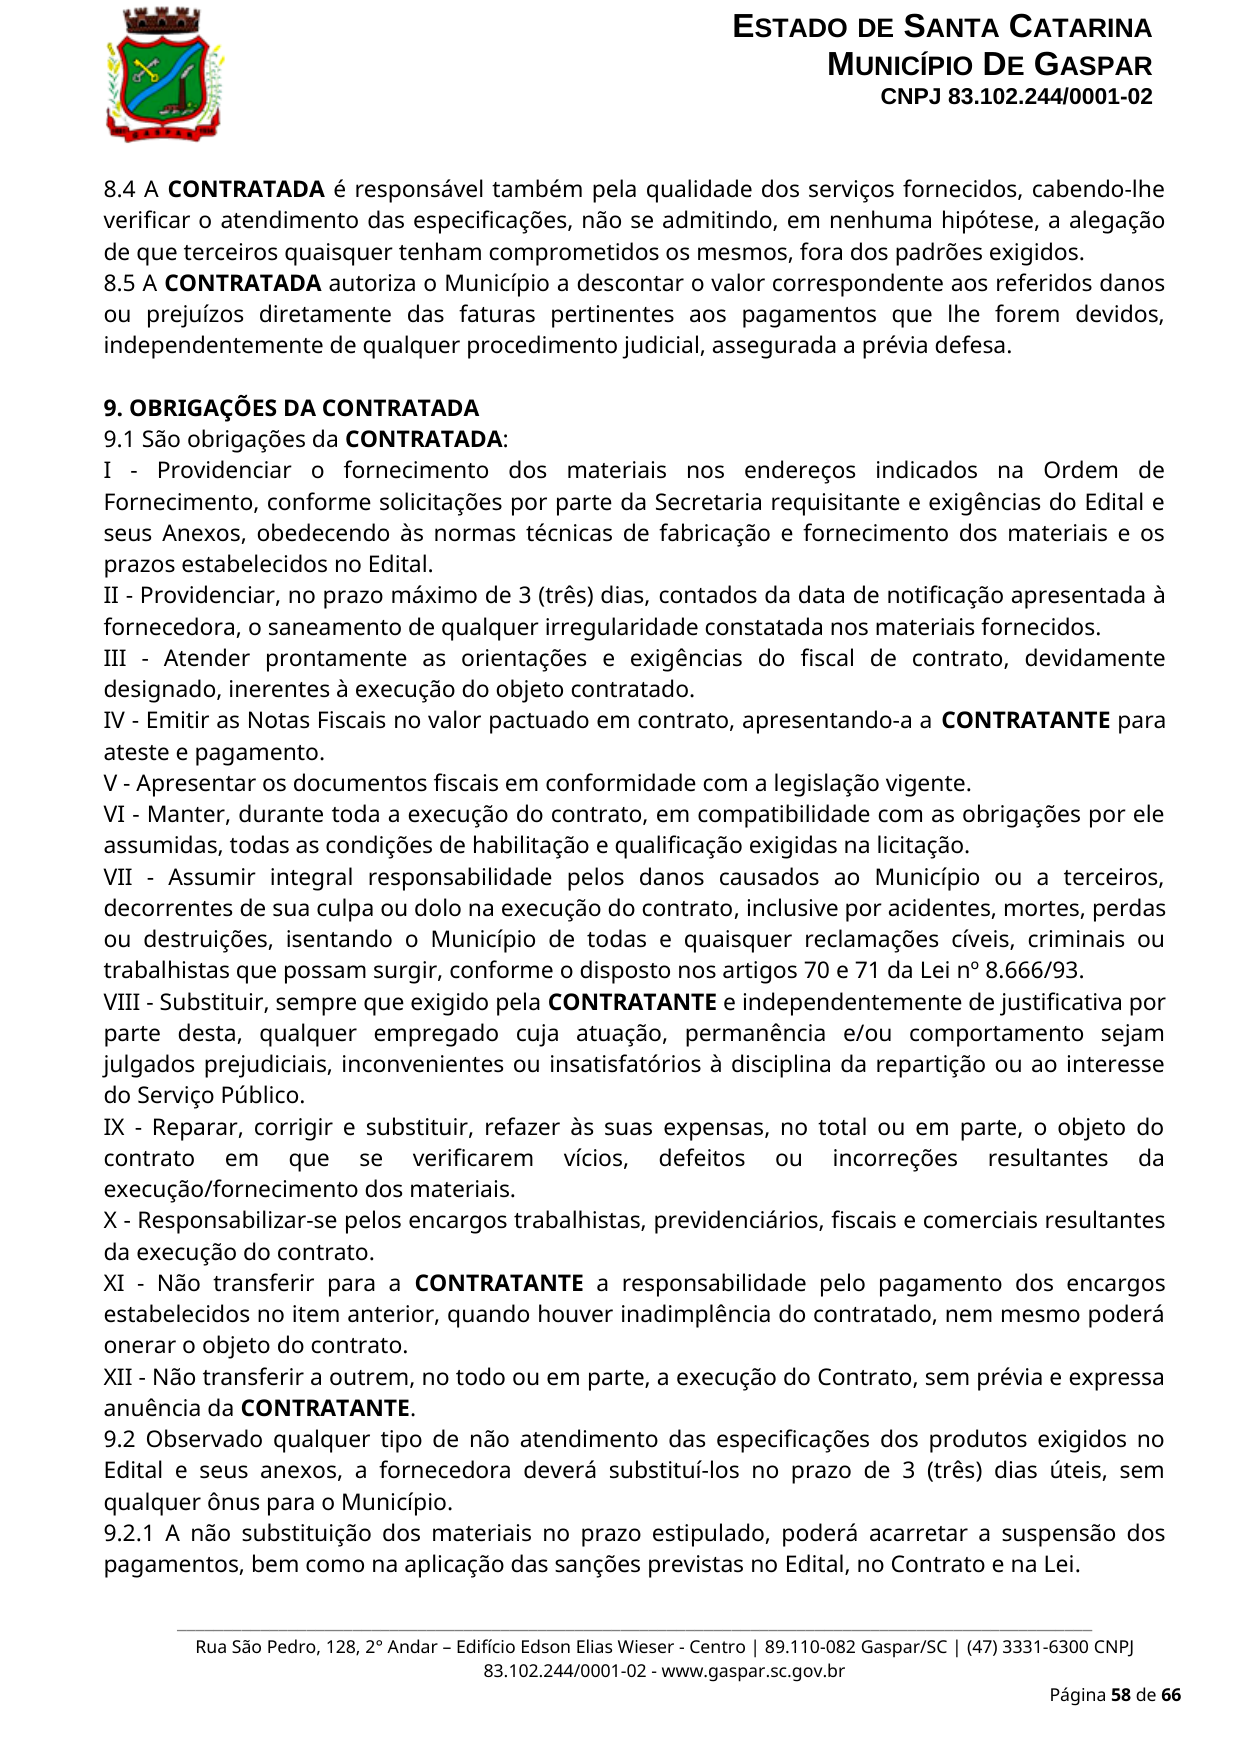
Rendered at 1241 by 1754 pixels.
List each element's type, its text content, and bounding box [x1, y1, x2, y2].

text V - Apresentar os documentos fiscais em conformidade com a legislação vigente. [103, 767, 1166, 798]
text III - Atender prontamente as orientações e exigências do fiscal de contrato, devidamente designado, inerentes à execução do objeto contratado. [103, 642, 1166, 704]
picture [103, 6, 230, 145]
text II - Providenciar, no prazo máximo de 3 (três) dias, contados da data de notificação apresentada à fornecedora, o saneamento de qualquer irregularidade constatada nos materiais fornecidos. [103, 579, 1166, 642]
text IV - Emitir as Notas Fiscais no valor pactuado em contrato, apresentando-a a CONTRATANTE para ateste e pagamento. [103, 704, 1166, 767]
text VIII - Substituir, sempre que exigido pela CONTRATANTE e independentemente de justificativa por parte desta, qualquer empregado cuja atuação, permanência e/ou comportamento sejam julgados prejudiciais, inconvenientes ou insatisfatórios à disciplina da repartição ou ao interesse do Serviço Público. [103, 986, 1166, 1111]
text VII - Assumir integral responsabilidade pelos danos causados ao Município ou a terceiros, decorrentes de sua culpa ou dolo na execução do contrato, inclusive por acidentes, mortes, perdas ou destruições, isentando o Município de todas e quaisquer reclamações cíveis, criminais ou trabalhistas que possam surgir, conforme o disposto nos artigos 70 e 71 da Lei nº 8.666/93. [103, 861, 1166, 986]
text I - Providenciar o fornecimento dos materiais nos endereços indicados na Ordem de Fornecimento, conforme solicitações por parte da Secretaria requisitante e exigências do Edital e seus Anexos, obedecendo às normas técnicas de fabricação e fornecimento dos materiais e os prazos estabelecidos no Edital. [103, 454, 1166, 579]
text 9.1 São obrigações da CONTRATADA: [103, 423, 1167, 454]
text XI - Não transferir para a CONTRATANTE a responsabilidade pelo pagamento dos encargos estabelecidos no item anterior, quando houver inadimplência do contratado, nem mesmo poderá onerar o objeto do contrato. [103, 1267, 1166, 1361]
text 8.4 A CONTRATADA é responsável também pela qualidade dos serviços fornecidos, cabendo-lhe verificar o atendimento das especificações, não se admitindo, em nenhuma hipótese, a alegação de que terceiros quaisquer tenham comprometidos os mesmos, fora dos padrões exigidos. [103, 173, 1166, 267]
text 8.5 A CONTRATADA autoriza o Município a descontar o valor correspondente aos referidos danos ou prejuízos diretamente das faturas pertinentes aos pagamentos que lhe forem devidos, independentemente de qualquer procedimento judicial, assegurada a prévia defesa. [103, 267, 1166, 361]
text XII - Não transferir a outrem, no todo ou em parte, a execução do Contrato, sem prévia e expressa anuência da CONTRATANTE. [103, 1361, 1166, 1423]
text 9. OBRIGAÇÕES DA CONTRATADA [103, 392, 1166, 423]
text X - Responsabilizar-se pelos encargos trabalhistas, previdenciários, fiscais e comerciais resultantes da execução do contrato. [103, 1204, 1166, 1267]
text 9.2.1 A não substituição dos materiais no prazo estipulado, poderá acarretar a suspensão dos pagamentos, bem como na aplicação das sanções previstas no Edital, no Contrato e na Lei. [103, 1517, 1166, 1579]
text VI - Manter, durante toda a execução do contrato, em compatibilidade com as obrigações por ele assumidas, todas as condições de habilitação e qualificação exigidas na licitação. [103, 798, 1166, 861]
text 9.2 Observado qualquer tipo de não atendimento das especificações dos produtos exigidos no Edital e seus anexos, a fornecedora deverá substituí-los no prazo de 3 (três) dias úteis, sem qualquer ônus para o Município. [103, 1423, 1166, 1517]
text IX - Reparar, corrigir e substituir, refazer às suas expensas, no total ou em parte, o objeto do contrato em que se verificarem vícios, defeitos ou incorreções resultantes da execução/fornecimento dos materiais. [103, 1111, 1166, 1204]
